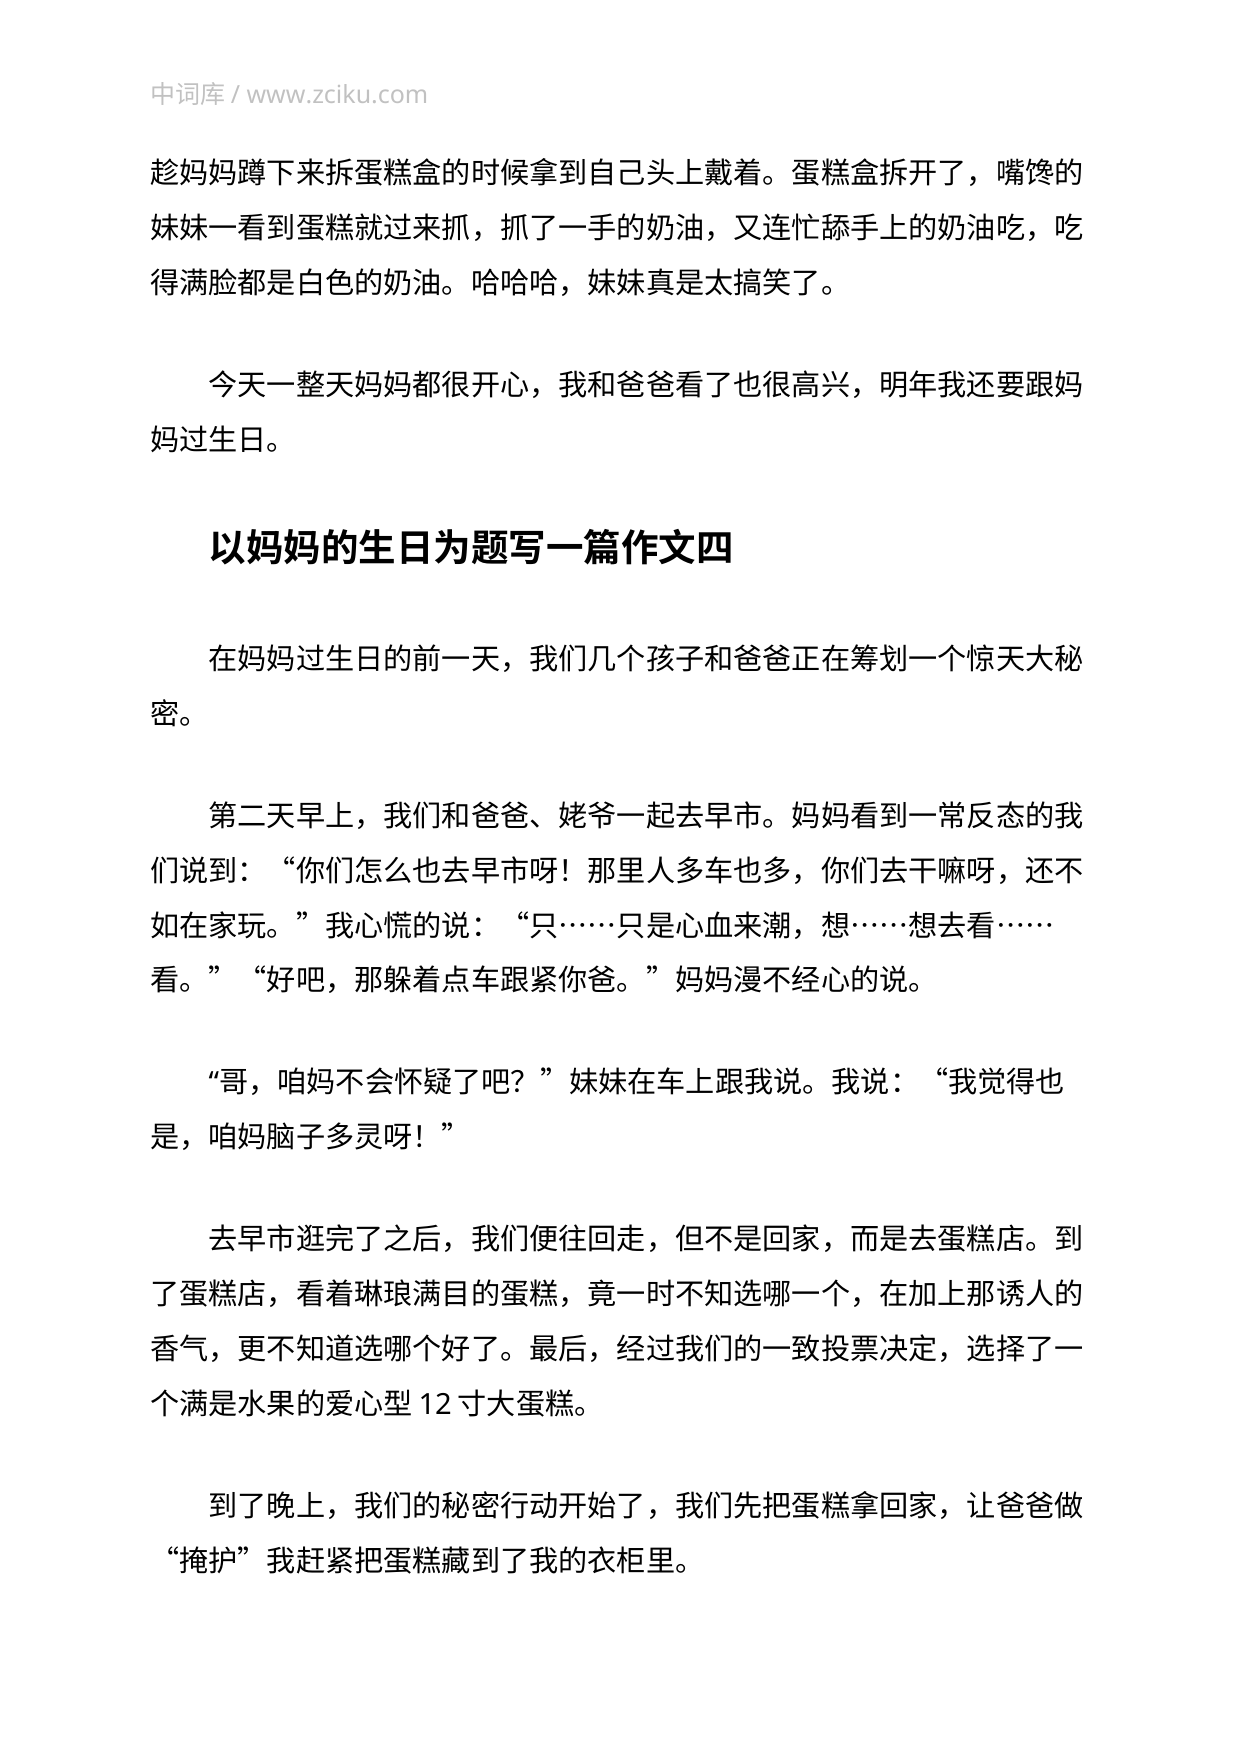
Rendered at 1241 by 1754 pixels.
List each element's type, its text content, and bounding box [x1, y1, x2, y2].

text 今天一整天妈妈都很开心，我和爸爸看了也很高兴，明年我还要跟妈妈过生日。 [150, 362, 1090, 459]
text 以妈妈的生日为题写一篇作文四 [150, 518, 1090, 572]
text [150, 150, 1090, 302]
text “哥，咱妈不会怀疑了吧？”妹妹在车上跟我说。我说：“我觉得也是，咱妈脑子多灵呀！” [150, 1059, 1090, 1156]
text 第二天早上，我们和爸爸、姥爷一起去早市。妈妈看到一常反态的我们说到：“你们怎么也去早市呀！那里人多车也多，你们去干嘛呀，还不如在家玩。”我心慌的说：“只……只是心血来潮，想……想去看……看。”“好吧，那躲着点车跟紧你爸。”妈妈漫不经心的说。 [150, 792, 1090, 999]
text 到了晚上，我们的秘密行动开始了，我们先把蛋糕拿回家，让爸爸做“掩护”我赶紧把蛋糕藏到了我的衣柜里。 [150, 1482, 1090, 1579]
text 在妈妈过生日的前一天，我们几个孩子和爸爸正在筹划一个惊天大秘密。 [150, 636, 1090, 733]
text 去早市逛完了之后，我们便往回走，但不是回家，而是去蛋糕店。到了蛋糕店，看着琳琅满目的蛋糕，竟一时不知选哪一个，在加上那诱人的香气，更不知道选哪个好了。最后，经过我们的一致投票决定，选择了一个满是水果的爱心型12寸大蛋糕。 [150, 1216, 1090, 1423]
